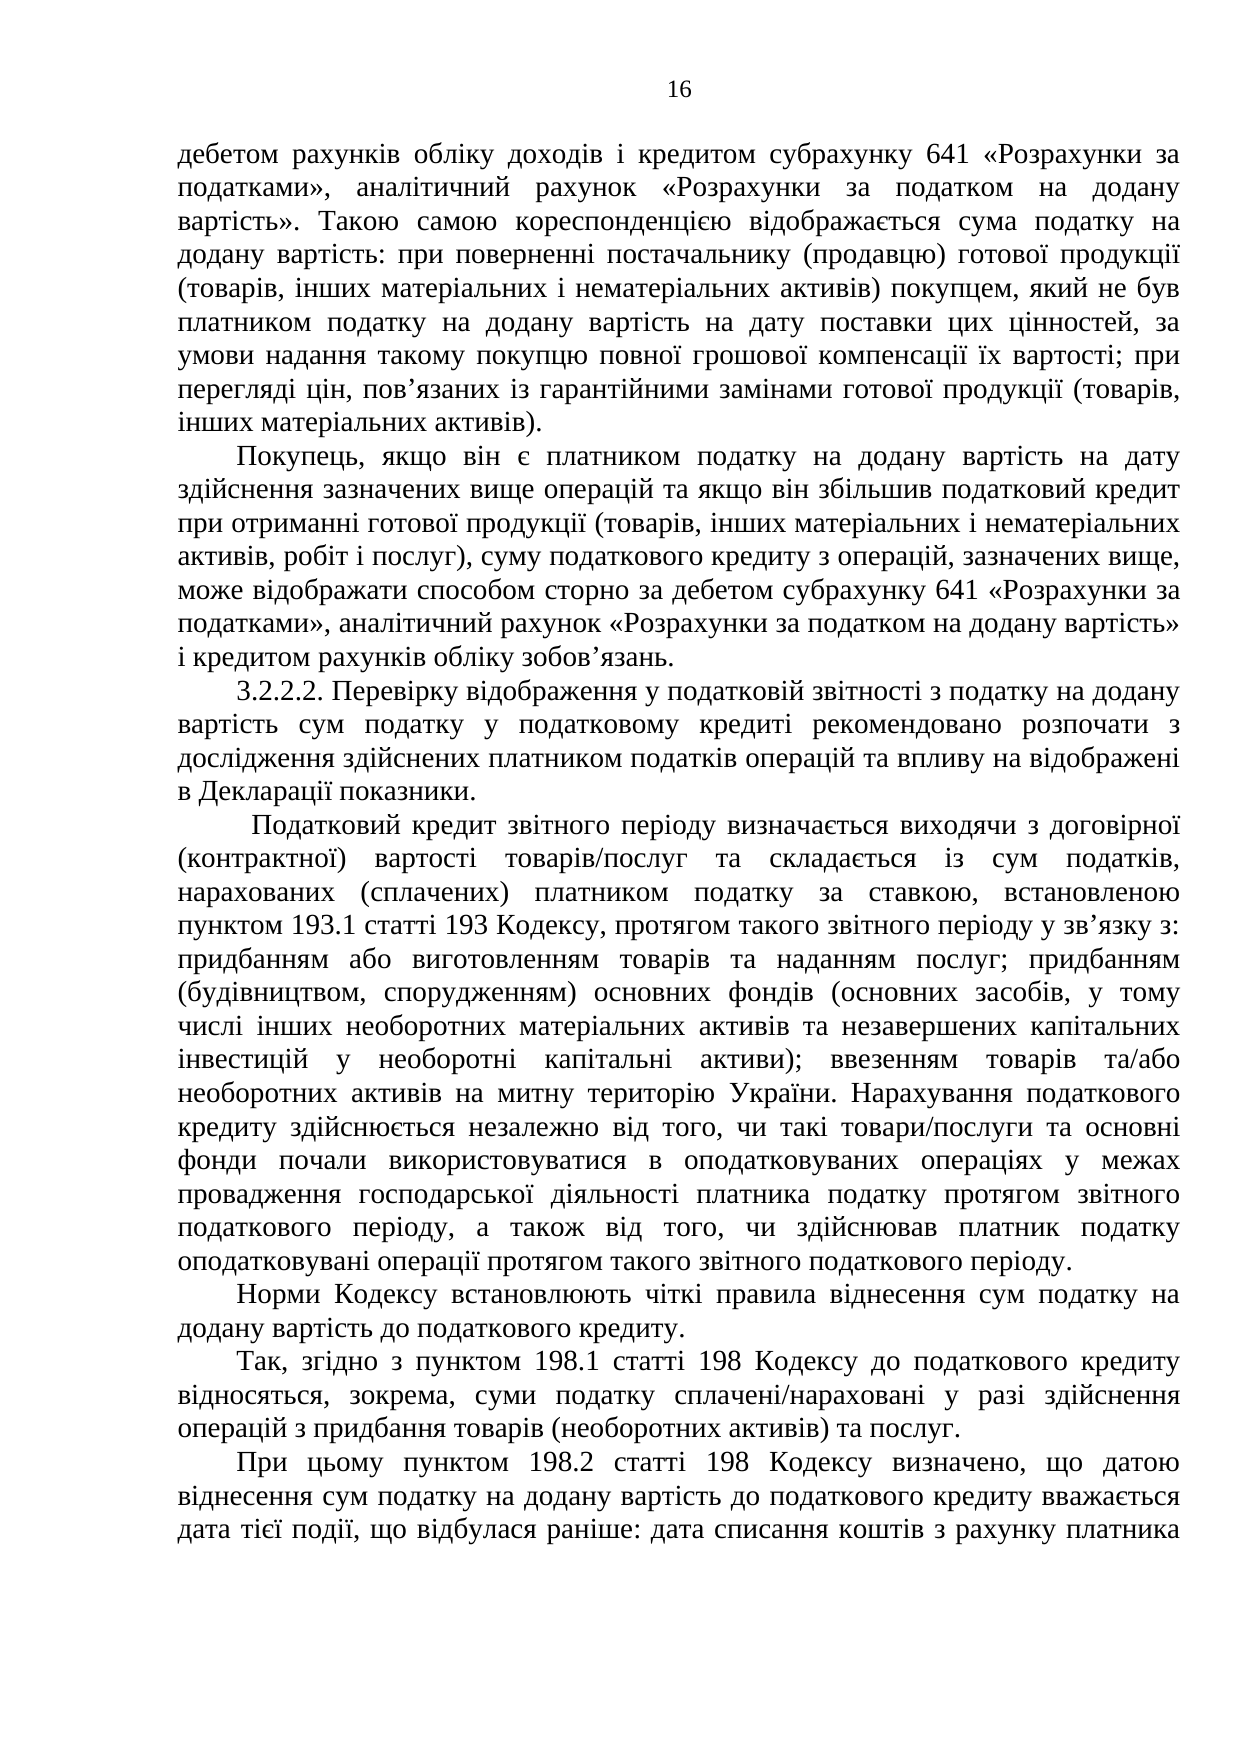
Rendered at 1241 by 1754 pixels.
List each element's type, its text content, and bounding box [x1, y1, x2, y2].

text Покупець, якщо він є платником податку на додану вартість на дату здійснення зазначених вище операцій та якщо він збільшив податковий кредит при отриманні готової продукції (товарів, інших матеріальних і нематеріальних активів, робіт і послуг), суму податкового кредиту з операцій, зазначених вище, може відображати способом сторно за дебетом субрахунку 641 «Розрахунки за податками», аналітичний рахунок «Розрахунки за податком на додану вартість» і кредитом рахунків обліку зобов’язань. [177, 438, 1181, 673]
text Норми Кодексу встановлюють чіткі правила віднесення сум податку на додану вартість до податкового кредиту. [177, 1276, 1181, 1343]
text Податковий кредит звітного періоду визначається виходячи з договірної (контрактної) вартості товарів/послуг та складається із сум податків, нарахованих (сплачених) платником податку за ставкою, встановленою пунктом 193.1 статті 193 Кодексу, протягом такого звітного періоду у зв’язку з: придбанням або виготовленням товарів та наданням послуг; придбанням (будівництвом, спорудженням) основних фондів (основних засобів, у тому числі інших необоротних матеріальних активів та незавершених капітальних інвестицій у необоротні капітальні активи); ввезенням товарів та/або необоротних активів на митну територію України. Нарахування податкового кредиту здійснюється незалежно від того, чи такі товари/послуги та основні фонди почали використовуватися в оподатковуваних операціях у межах провадження господарської діяльності платника податку протягом звітного податкового періоду, а також від того, чи здійснював платник податку оподатковувані операції протягом такого звітного податкового періоду. [177, 807, 1181, 1276]
text 3.2.2.2. Перевірку відображення у податковій звітності з податку на додану вартість сум податку у податковому кредиті рекомендовано розпочати з дослідження здійснених платником податків операцій та впливу на відображені в Декларації показники. [177, 673, 1181, 807]
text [177, 1444, 1181, 1545]
text Так, згідно з пунктом 198.1 статті 198 Кодексу до податкового кредиту відносяться, зокрема, суми податку сплачені/нараховані у разі здійснення операцій з придбання товарів (необоротних активів) та послуг. [177, 1343, 1181, 1444]
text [177, 136, 1181, 438]
